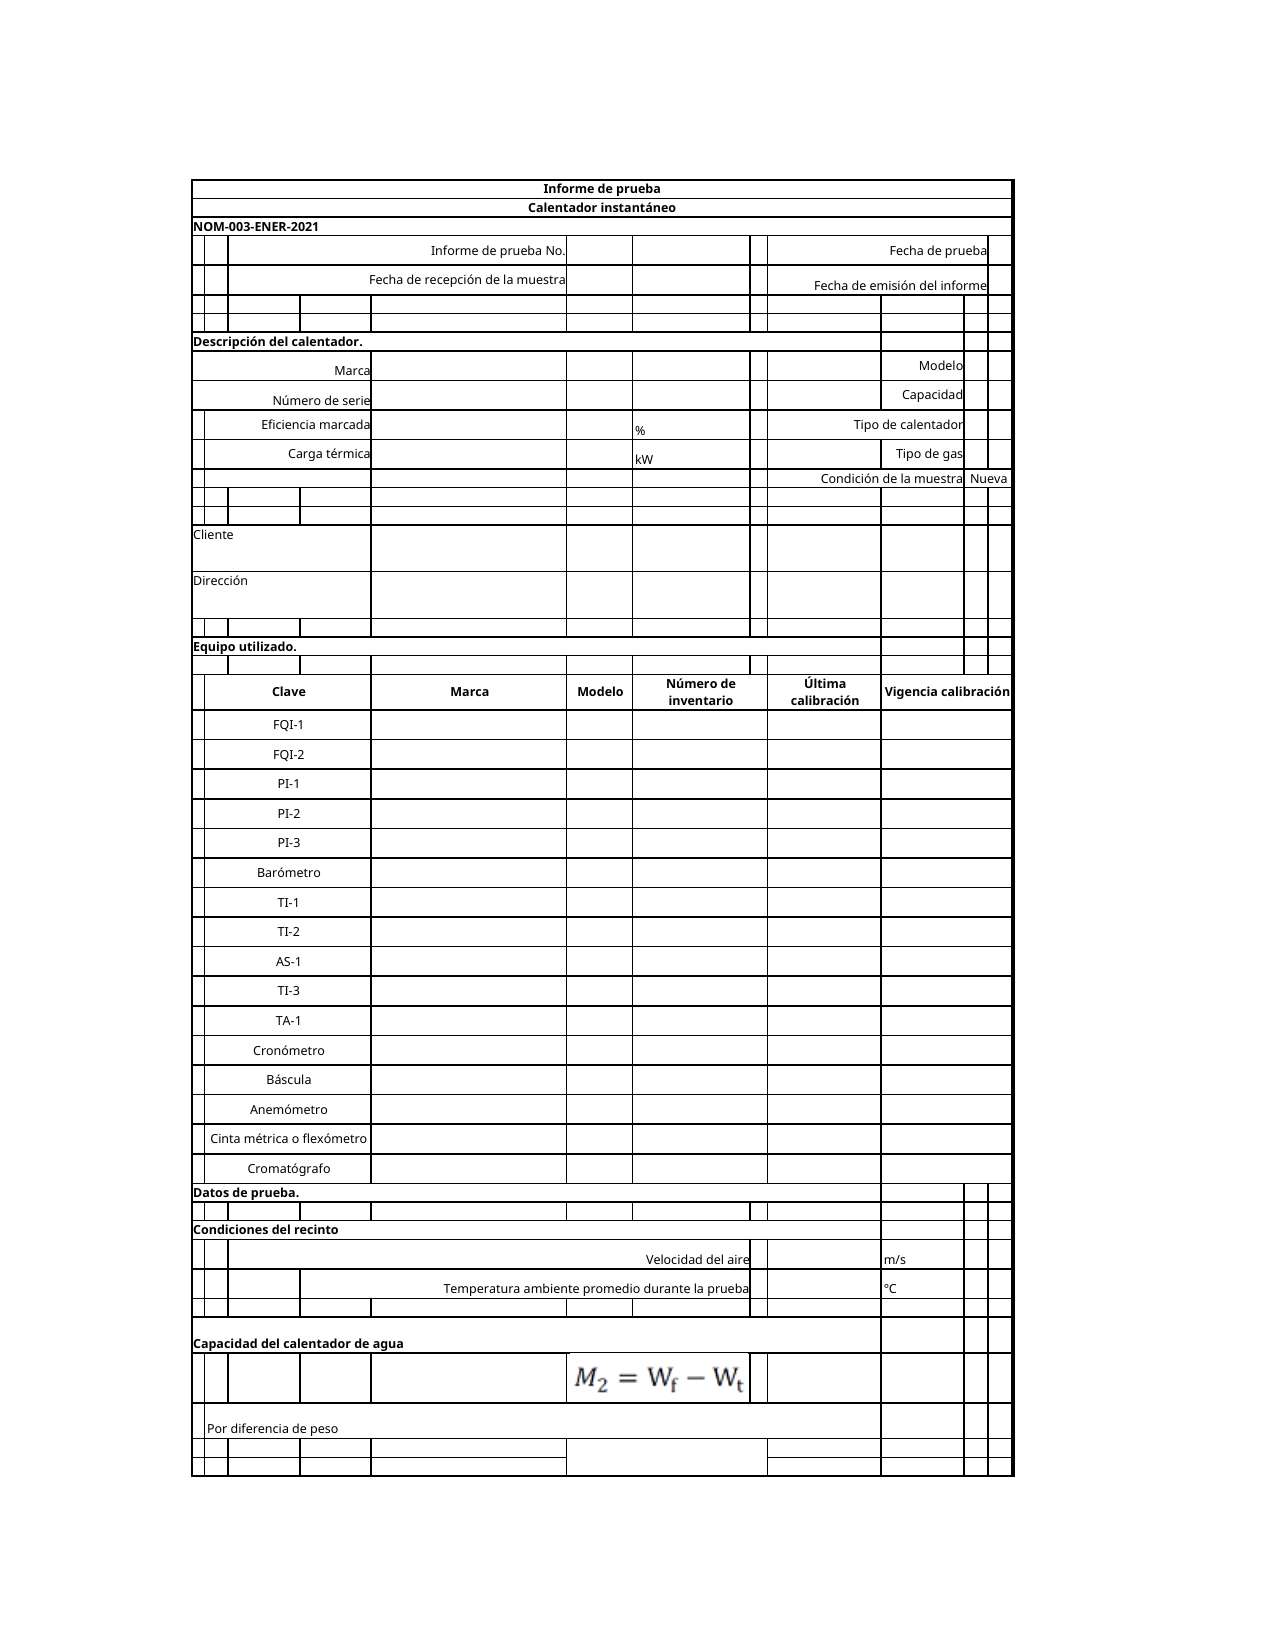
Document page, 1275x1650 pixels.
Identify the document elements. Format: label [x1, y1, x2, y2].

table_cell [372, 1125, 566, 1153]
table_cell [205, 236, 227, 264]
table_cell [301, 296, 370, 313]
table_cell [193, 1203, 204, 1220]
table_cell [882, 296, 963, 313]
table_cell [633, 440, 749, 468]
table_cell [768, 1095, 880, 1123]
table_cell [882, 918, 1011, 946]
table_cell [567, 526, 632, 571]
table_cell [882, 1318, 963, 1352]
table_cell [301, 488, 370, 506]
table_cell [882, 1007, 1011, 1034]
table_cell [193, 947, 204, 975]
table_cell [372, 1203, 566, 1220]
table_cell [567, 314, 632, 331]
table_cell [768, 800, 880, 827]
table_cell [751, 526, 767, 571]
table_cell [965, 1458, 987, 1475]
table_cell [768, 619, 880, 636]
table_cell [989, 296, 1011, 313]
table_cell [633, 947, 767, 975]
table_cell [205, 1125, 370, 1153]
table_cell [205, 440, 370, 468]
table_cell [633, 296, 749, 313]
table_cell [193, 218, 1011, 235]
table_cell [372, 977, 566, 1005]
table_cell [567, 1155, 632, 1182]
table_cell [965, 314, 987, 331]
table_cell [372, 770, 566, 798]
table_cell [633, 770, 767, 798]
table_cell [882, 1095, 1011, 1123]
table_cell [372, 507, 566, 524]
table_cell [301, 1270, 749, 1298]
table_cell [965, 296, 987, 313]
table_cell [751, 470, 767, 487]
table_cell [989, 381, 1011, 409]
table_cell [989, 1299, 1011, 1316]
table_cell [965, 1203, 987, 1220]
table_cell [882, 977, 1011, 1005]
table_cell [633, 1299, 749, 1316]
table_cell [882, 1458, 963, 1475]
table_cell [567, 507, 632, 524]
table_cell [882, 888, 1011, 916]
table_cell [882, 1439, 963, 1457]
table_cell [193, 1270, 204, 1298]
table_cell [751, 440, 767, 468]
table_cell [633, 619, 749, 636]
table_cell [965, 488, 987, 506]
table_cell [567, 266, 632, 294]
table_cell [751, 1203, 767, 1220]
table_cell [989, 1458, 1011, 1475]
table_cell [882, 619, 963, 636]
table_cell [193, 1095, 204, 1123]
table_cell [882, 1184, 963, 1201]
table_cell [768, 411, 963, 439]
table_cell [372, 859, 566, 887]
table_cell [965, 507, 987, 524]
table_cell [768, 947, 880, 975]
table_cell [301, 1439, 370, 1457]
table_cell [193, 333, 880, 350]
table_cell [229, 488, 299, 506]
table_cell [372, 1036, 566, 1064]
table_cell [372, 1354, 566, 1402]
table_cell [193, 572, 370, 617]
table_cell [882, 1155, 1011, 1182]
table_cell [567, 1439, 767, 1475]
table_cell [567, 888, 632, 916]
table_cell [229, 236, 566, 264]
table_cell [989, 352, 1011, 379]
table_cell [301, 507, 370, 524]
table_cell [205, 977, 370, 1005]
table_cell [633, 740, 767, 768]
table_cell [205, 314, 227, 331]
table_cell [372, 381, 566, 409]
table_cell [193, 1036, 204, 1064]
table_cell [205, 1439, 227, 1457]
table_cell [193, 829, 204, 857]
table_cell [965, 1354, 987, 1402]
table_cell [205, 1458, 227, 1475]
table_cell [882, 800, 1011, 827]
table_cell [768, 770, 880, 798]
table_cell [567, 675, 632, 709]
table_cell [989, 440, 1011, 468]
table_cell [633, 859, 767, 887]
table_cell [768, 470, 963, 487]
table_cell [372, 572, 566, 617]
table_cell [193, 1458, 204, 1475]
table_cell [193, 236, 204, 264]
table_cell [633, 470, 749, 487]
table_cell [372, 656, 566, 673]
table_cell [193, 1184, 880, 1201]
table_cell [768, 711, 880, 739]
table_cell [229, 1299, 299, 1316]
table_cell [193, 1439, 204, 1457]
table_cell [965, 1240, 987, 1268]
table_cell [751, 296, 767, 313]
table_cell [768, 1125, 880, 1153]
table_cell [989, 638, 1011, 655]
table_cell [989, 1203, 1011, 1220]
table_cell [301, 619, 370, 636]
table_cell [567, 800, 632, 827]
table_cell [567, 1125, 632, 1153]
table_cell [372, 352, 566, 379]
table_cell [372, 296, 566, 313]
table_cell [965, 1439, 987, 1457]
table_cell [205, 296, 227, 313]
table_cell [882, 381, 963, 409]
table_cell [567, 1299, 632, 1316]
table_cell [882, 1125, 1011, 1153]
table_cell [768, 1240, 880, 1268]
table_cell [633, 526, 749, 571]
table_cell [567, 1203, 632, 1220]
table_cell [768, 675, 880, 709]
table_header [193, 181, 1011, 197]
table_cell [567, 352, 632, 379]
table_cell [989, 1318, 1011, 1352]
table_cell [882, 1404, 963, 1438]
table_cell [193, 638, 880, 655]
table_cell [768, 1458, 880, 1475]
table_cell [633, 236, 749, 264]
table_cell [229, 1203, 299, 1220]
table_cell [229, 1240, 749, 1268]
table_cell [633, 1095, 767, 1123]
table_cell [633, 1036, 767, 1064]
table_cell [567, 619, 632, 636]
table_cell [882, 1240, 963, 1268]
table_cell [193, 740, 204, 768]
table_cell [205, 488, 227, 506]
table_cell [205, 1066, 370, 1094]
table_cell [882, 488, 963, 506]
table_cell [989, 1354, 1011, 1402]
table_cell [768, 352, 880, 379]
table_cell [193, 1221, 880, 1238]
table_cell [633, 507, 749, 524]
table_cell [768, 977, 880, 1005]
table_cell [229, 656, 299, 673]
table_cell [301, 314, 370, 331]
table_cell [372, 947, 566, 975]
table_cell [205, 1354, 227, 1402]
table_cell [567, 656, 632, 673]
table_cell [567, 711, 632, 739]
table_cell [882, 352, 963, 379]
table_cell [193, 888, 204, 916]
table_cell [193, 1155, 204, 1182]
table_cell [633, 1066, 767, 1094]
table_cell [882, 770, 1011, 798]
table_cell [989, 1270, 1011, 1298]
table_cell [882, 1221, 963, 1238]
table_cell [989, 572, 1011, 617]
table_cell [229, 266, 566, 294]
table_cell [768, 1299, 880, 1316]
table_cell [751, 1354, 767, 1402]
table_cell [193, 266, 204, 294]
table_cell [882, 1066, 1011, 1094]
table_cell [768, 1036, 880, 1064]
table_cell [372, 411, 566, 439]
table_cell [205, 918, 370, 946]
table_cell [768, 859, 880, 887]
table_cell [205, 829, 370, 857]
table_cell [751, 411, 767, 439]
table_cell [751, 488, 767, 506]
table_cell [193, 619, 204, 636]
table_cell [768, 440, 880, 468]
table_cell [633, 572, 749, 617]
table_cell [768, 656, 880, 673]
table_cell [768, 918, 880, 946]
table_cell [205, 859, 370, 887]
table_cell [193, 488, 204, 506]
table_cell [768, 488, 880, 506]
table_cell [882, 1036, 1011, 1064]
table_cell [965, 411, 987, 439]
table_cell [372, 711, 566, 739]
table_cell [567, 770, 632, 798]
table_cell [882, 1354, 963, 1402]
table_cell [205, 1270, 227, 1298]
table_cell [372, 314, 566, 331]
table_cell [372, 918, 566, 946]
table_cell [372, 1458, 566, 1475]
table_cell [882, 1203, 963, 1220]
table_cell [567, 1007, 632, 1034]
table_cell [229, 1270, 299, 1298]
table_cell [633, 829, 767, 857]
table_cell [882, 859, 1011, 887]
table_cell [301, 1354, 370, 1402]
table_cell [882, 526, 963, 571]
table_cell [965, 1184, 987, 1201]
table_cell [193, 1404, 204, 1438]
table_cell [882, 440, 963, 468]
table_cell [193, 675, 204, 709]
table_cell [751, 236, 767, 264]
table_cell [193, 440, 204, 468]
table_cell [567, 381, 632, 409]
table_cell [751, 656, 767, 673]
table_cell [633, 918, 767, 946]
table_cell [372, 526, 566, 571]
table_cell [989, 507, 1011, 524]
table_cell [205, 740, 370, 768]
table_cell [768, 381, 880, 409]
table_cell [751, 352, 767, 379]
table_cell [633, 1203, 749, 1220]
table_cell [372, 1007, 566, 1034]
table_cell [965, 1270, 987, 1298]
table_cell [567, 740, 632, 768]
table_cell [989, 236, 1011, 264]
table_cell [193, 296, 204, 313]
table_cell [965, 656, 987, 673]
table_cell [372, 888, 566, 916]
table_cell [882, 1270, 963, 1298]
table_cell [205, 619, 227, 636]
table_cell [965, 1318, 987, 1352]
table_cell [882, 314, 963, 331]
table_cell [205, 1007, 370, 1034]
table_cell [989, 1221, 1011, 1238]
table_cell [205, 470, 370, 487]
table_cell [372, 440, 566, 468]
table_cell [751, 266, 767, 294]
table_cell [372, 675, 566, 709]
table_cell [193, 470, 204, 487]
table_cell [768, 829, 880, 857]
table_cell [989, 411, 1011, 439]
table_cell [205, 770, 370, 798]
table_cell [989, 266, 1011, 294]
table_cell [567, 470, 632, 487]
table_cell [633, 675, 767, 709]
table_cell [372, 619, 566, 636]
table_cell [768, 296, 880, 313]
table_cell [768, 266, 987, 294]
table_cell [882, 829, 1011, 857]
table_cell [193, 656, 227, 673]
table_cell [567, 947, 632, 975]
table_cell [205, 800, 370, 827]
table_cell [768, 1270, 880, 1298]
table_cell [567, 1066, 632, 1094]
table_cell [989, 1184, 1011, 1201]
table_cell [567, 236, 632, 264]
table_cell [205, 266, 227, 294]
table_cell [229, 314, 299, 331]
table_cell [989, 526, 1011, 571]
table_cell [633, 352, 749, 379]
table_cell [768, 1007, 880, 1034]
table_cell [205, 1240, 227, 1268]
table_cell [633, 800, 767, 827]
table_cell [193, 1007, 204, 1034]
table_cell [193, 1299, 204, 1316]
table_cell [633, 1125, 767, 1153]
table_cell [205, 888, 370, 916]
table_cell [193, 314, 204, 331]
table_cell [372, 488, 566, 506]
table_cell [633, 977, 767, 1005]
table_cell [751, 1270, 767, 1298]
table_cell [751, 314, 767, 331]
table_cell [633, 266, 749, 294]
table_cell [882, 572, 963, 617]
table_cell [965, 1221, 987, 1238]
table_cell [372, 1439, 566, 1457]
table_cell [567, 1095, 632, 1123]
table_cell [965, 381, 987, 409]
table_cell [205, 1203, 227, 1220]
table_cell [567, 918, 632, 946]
picture [570, 1353, 749, 1402]
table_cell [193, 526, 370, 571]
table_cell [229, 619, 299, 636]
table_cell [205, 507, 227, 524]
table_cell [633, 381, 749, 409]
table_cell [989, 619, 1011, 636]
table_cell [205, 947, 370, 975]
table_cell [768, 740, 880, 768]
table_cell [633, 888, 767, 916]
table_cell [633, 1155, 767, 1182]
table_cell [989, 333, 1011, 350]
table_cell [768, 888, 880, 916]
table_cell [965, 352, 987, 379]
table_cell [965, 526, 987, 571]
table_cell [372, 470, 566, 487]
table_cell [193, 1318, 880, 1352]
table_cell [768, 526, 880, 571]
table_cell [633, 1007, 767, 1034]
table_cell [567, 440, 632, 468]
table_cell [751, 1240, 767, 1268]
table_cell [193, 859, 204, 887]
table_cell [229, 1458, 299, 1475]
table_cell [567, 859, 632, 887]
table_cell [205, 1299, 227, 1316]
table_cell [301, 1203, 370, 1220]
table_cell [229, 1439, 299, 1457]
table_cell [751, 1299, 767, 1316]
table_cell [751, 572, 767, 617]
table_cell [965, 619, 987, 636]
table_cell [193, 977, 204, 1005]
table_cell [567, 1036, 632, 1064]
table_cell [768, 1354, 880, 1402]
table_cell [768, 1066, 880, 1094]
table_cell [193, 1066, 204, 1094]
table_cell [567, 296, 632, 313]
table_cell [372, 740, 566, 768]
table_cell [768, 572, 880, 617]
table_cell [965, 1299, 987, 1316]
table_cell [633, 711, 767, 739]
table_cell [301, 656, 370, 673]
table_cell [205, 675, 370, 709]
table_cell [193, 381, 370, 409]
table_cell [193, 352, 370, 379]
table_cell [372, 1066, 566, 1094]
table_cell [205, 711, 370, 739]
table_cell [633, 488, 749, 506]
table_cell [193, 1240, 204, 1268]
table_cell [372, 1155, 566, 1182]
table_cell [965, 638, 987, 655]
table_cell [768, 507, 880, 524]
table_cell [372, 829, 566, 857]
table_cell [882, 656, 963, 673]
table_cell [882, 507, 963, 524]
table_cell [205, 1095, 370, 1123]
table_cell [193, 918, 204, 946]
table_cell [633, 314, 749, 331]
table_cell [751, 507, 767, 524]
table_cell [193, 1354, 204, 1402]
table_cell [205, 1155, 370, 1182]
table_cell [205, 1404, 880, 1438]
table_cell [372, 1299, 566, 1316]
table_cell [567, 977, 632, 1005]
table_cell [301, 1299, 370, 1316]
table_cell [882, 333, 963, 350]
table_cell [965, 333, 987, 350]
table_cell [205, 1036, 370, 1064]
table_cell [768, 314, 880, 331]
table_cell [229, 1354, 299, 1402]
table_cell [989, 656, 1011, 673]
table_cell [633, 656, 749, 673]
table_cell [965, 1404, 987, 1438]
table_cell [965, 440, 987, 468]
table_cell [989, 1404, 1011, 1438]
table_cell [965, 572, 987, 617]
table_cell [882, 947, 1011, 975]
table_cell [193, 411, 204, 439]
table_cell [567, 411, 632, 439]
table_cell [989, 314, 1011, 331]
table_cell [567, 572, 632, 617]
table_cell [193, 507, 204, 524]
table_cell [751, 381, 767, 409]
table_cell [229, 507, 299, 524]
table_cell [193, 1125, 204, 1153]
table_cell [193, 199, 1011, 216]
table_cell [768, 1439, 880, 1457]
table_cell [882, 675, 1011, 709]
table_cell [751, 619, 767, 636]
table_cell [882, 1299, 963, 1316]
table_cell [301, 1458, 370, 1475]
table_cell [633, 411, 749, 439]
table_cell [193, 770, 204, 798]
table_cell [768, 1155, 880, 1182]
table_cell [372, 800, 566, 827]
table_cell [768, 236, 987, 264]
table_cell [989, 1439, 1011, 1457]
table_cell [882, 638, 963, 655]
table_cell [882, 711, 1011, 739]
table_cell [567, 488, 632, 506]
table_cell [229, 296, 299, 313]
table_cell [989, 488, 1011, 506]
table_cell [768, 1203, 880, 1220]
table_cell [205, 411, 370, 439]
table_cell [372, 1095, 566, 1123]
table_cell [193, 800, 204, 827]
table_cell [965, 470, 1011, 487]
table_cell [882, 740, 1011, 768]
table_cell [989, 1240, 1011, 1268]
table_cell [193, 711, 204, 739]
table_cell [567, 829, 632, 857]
